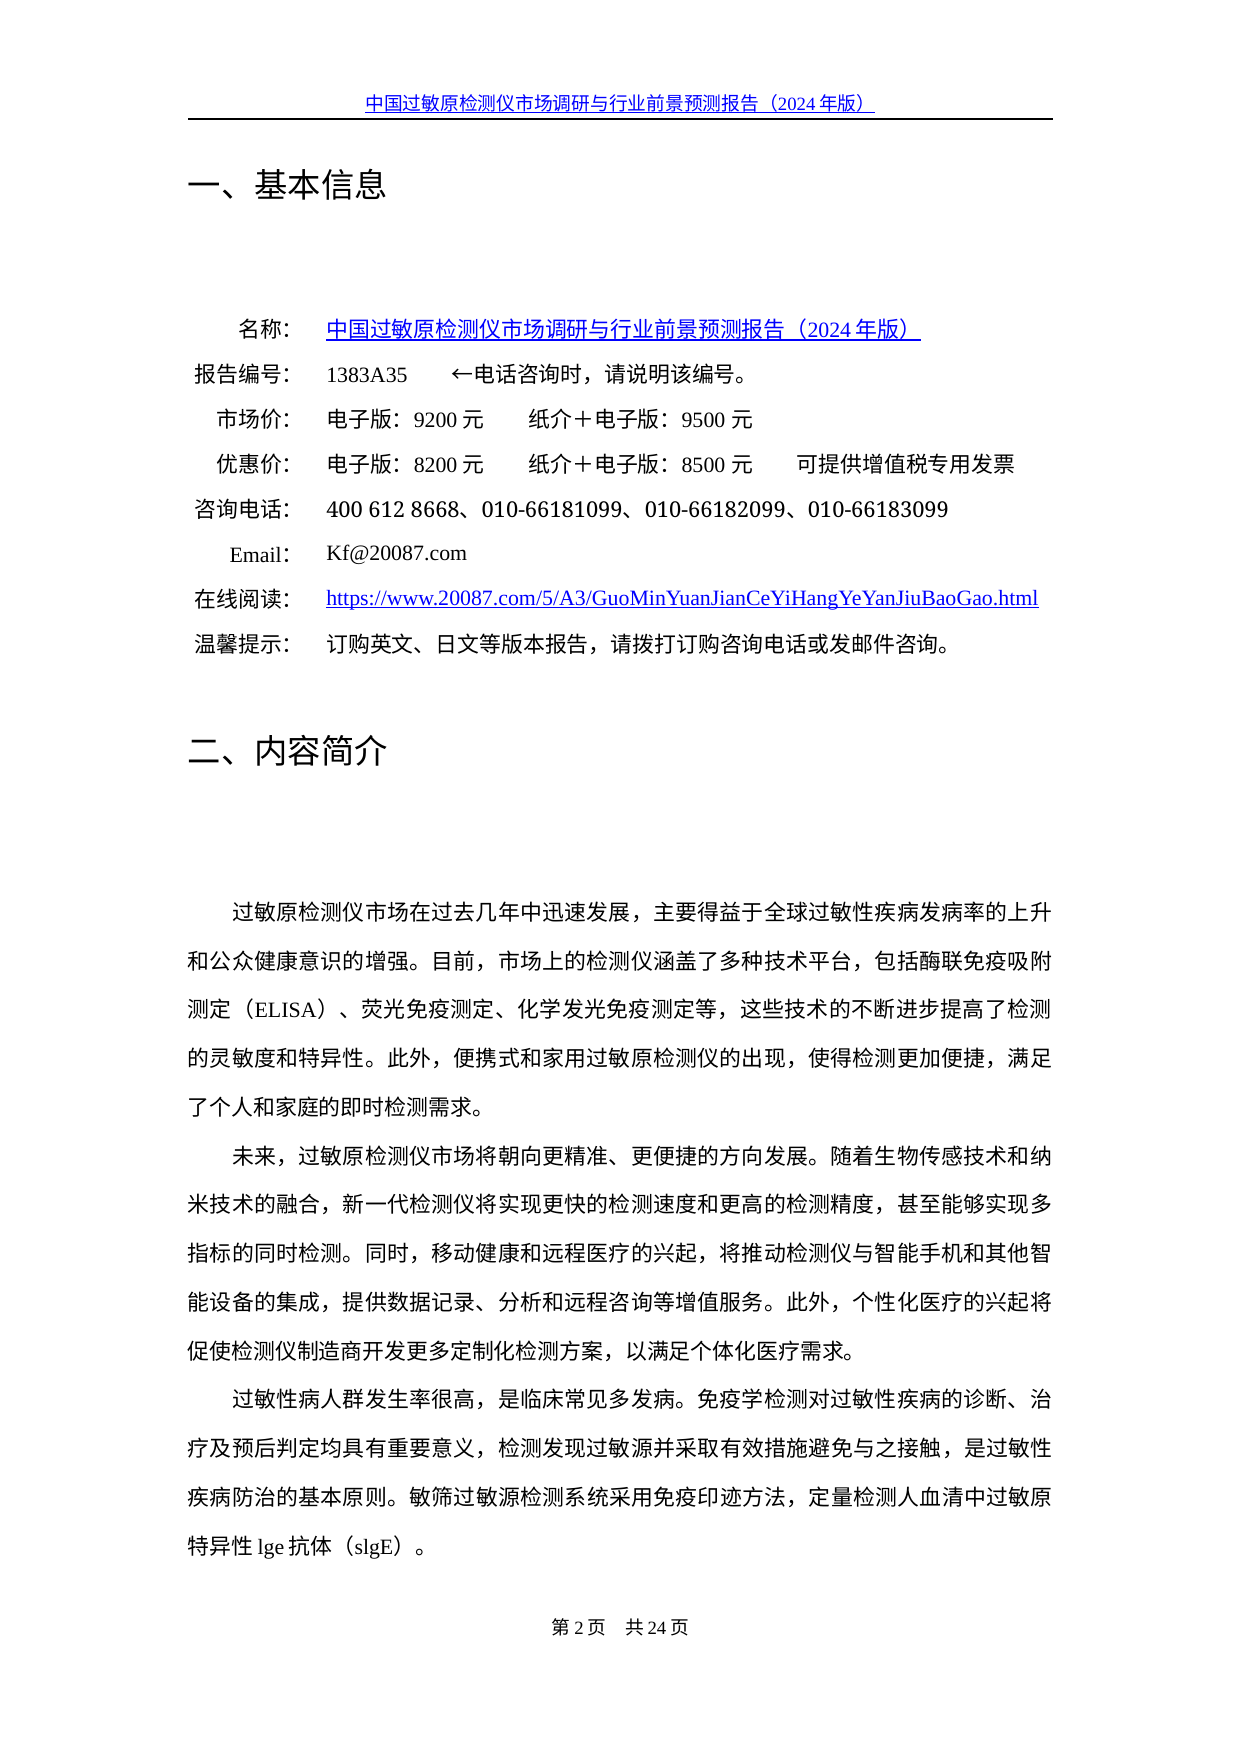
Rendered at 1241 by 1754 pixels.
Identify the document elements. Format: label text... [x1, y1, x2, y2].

table_cell 400 612 8668、010-66181099、010-66182099、010-66183099 [315, 492, 1073, 537]
table_cell 电子版：9200 元 纸介＋电子版：9500 元 [315, 402, 1073, 447]
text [187, 894, 1053, 1561]
table_cell 市场价： [167, 402, 315, 447]
table_cell 咨询电话： [167, 492, 315, 537]
table_header 中国过敏原检测仪市场调研与行业前景预测报告（2024年版） [315, 312, 1073, 357]
table_cell 订购英文、日文等版本报告，请拨打订购咨询电话或发邮件咨询。 [315, 627, 1073, 672]
title 二、内容简介 [187, 717, 1053, 782]
table_cell 在线阅读： [167, 582, 315, 627]
table_header 名称： [167, 312, 315, 357]
table_cell [315, 582, 1073, 627]
table_cell 报告编号： [167, 357, 315, 402]
table_cell 电子版：8200 元 纸介＋电子版：8500 元 可提供增值税专用发票 [315, 447, 1073, 492]
table_cell 1383A35 ←电话咨询时，请说明该编号。 [315, 357, 1073, 402]
title 一、基本信息 [187, 150, 1053, 215]
table_cell Email： [167, 537, 315, 582]
table_cell 优惠价： [167, 447, 315, 492]
table_cell 温馨提示： [167, 627, 315, 672]
table_cell Kf@20087.com [315, 537, 1073, 582]
